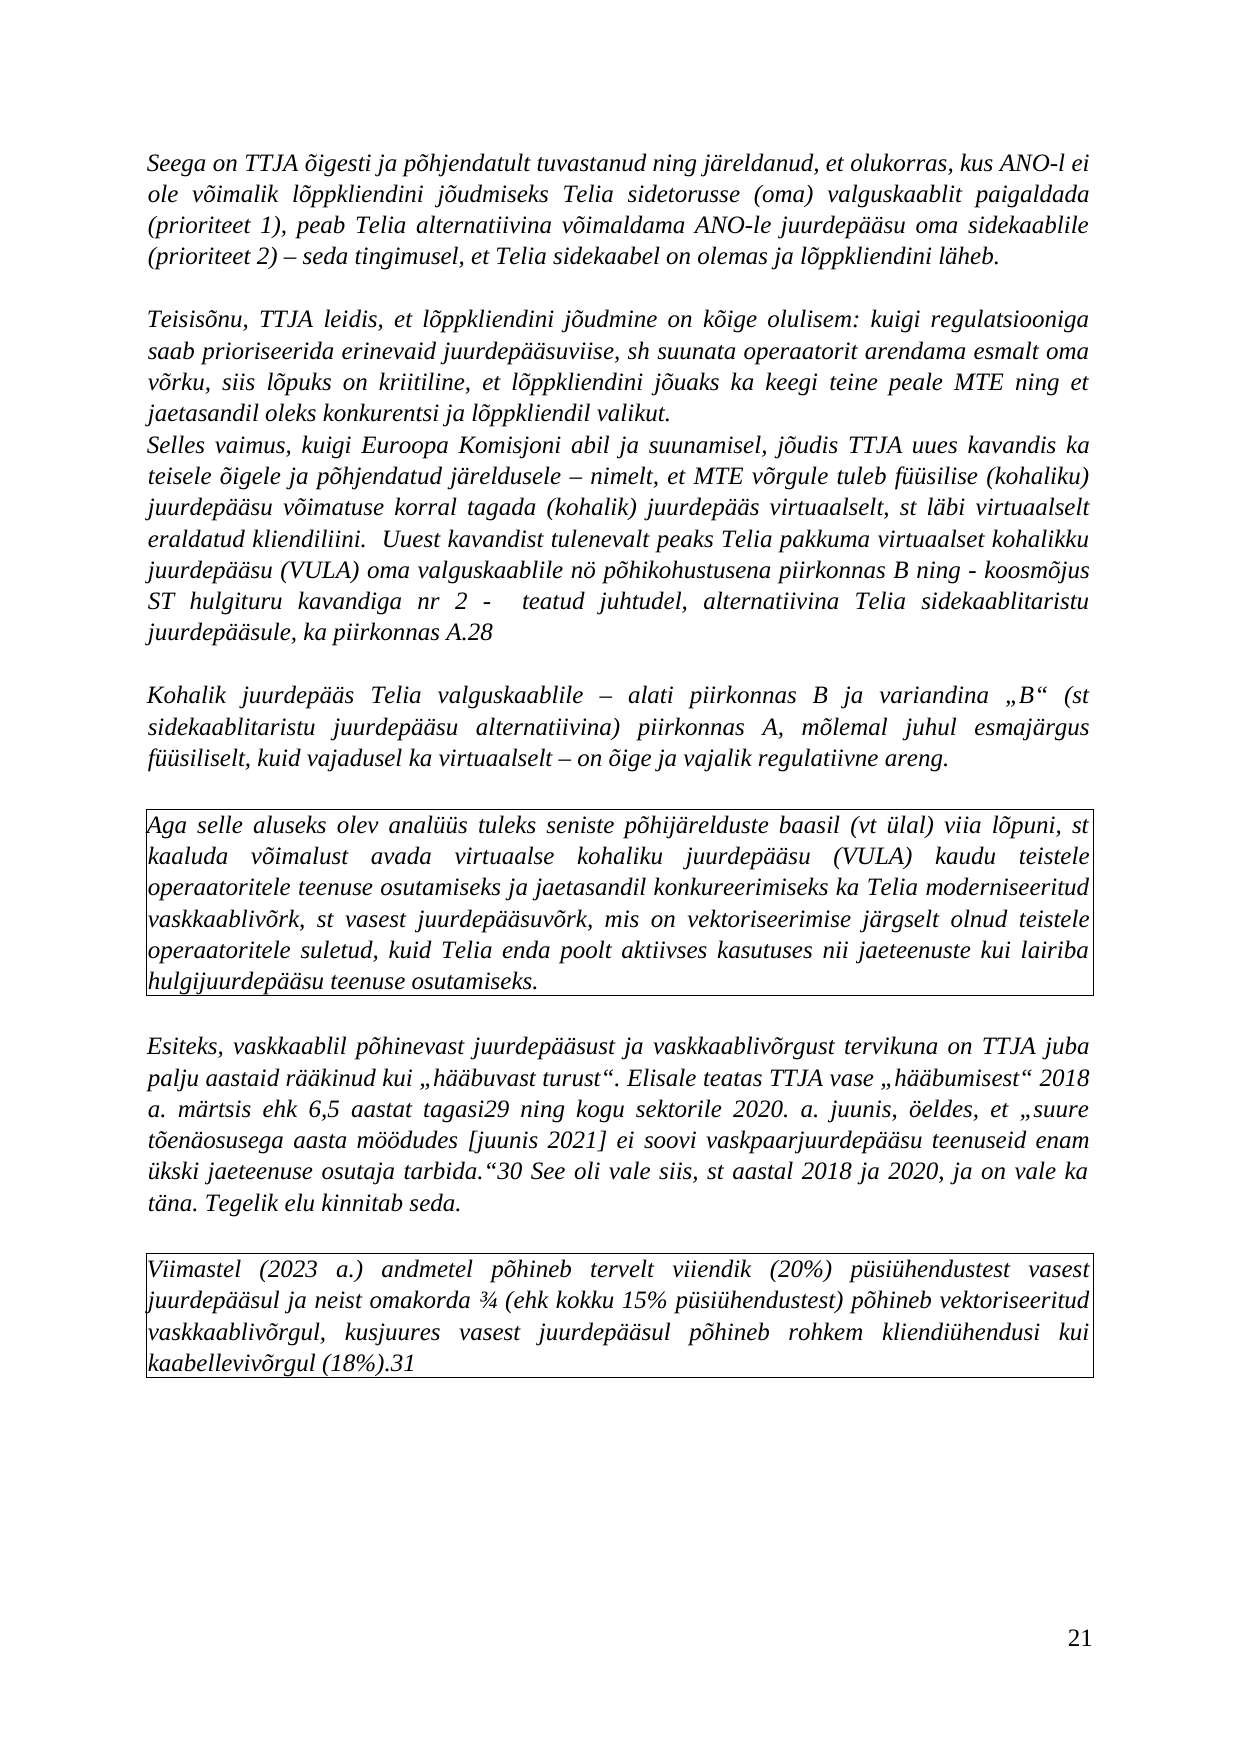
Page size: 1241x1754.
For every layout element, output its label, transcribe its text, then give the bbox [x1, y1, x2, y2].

text Selles vaimus, kuigi Euroopa Komisjoni abil ja suunamisel, jõudis TTJA uues kavandis ka teisele õigele ja põhjendatud järeldusele – nimelt, et MTE võrgule tuleb füüsilise (kohaliku) juurdepääsu võimatuse korral tagada (kohalik) juurdepääs virtuaalselt, st läbi virtuaalselt eraldatud kliendiliini. Uuest kavandist tulenevalt peaks Telia pakkuma virtuaalset kohalikku juurdepääsu (VULA) oma valguskaablile nö põhikohustusena piirkonnas B ning - koosmõjus ST hulgituru kavandiga nr 2 - teatud juhtudel, alternatiivina Telia sidekaablitaristu juurdepääsule, ka piirkonnas A.28 [147, 430, 1093, 646]
text Viimastel (2023 a.) andmetel põhineb tervelt viiendik (20%) püsiühendustest vasest juurdepääsul ja neist omakorda ¾ (ehk kokku 15% püsiühendustest) põhineb vektoriseeritud vaskkaablivõrgul, kusjuures vasest juurdepääsul põhineb rohkem kliendiühendusi kui kaabellevivõrgul (18%).31 [147, 1254, 1093, 1377]
text Teisisõnu, TTJA leidis, et lõppkliendini jõudmine on kõige olulisem: kuigi regulatsiooniga saab prioriseerida erinevaid juurdepääsuviise, sh suunata operaatorit arendama esmalt oma võrku, siis lõpuks on kriitiline, et lõppkliendini jõuaks ka keegi teine peale MTE ning et jaetasandil oleks konkurentsi ja lõppkliendil valikut. [147, 304, 1093, 427]
text Aga selle aluseks olev analüüs tuleks seniste põhijärelduste baasil (vt ülal) viia lõpuni, st kaaluda võimalust avada virtuaalse kohaliku juurdepääsu (VULA) kaudu teistele operaatoritele teenuse osutamiseks ja jaetasandil konkureerimiseks ka Telia moderniseeritud vaskkaablivõrk, st vasest juurdepääsuvõrk, mis on vektoriseerimise järgselt olnud teistele operaatoritele suletud, kuid Telia enda poolt aktiivses kasutuses nii jaeteenuste kui lairiba hulgijuurdepääsu teenuse osutamiseks. [147, 810, 1093, 995]
text Seega on TTJA õigesti ja põhjendatult tuvastanud ning järeldanud, et olukorras, kus ANO-l ei ole võimalik lõppkliendini jõudmiseks Telia sidetorusse (oma) valguskaablit paigaldada (prioriteet 1), peab Telia alternatiivina võimaldama ANO-le juurdepääsu oma sidekaablile (prioriteet 2) – seda tingimusel, et Telia sidekaabel on olemas ja lõppkliendini läheb. [147, 148, 1093, 270]
text Kohalik juurdepääs Telia valguskaablile – alati piirkonnas B ja variandina „B“ (st sidekaablitaristu juurdepääsu alternatiivina) piirkonnas A, mõlemal juhul esmajärgus füüsiliselt, kuid vajadusel ka virtuaalselt – on õige ja vajalik regulatiivne areng. [147, 680, 1093, 772]
text Esiteks, vaskkaablil põhinevast juurdepääsust ja vaskkaablivõrgust tervikuna on TTJA juba palju aastaid rääkinud kui „hääbuvast turust“. Elisale teatas TTJA vase „hääbumisest“ 2018 a. märtsis ehk 6,5 aastat tagasi29 ning kogu sektorile 2020. a. juunis, öeldes, et „suure tõenäosusega aasta möödudes [juunis 2021] ei soovi vaskpaarjuurdepääsu teenuseid enam ükski jaeteenuse osutaja tarbida.“30 See oli vale siis, st aastal 2018 ja 2020, ja on vale ka täna. Tegelik elu kinnitab seda. [147, 1031, 1093, 1216]
